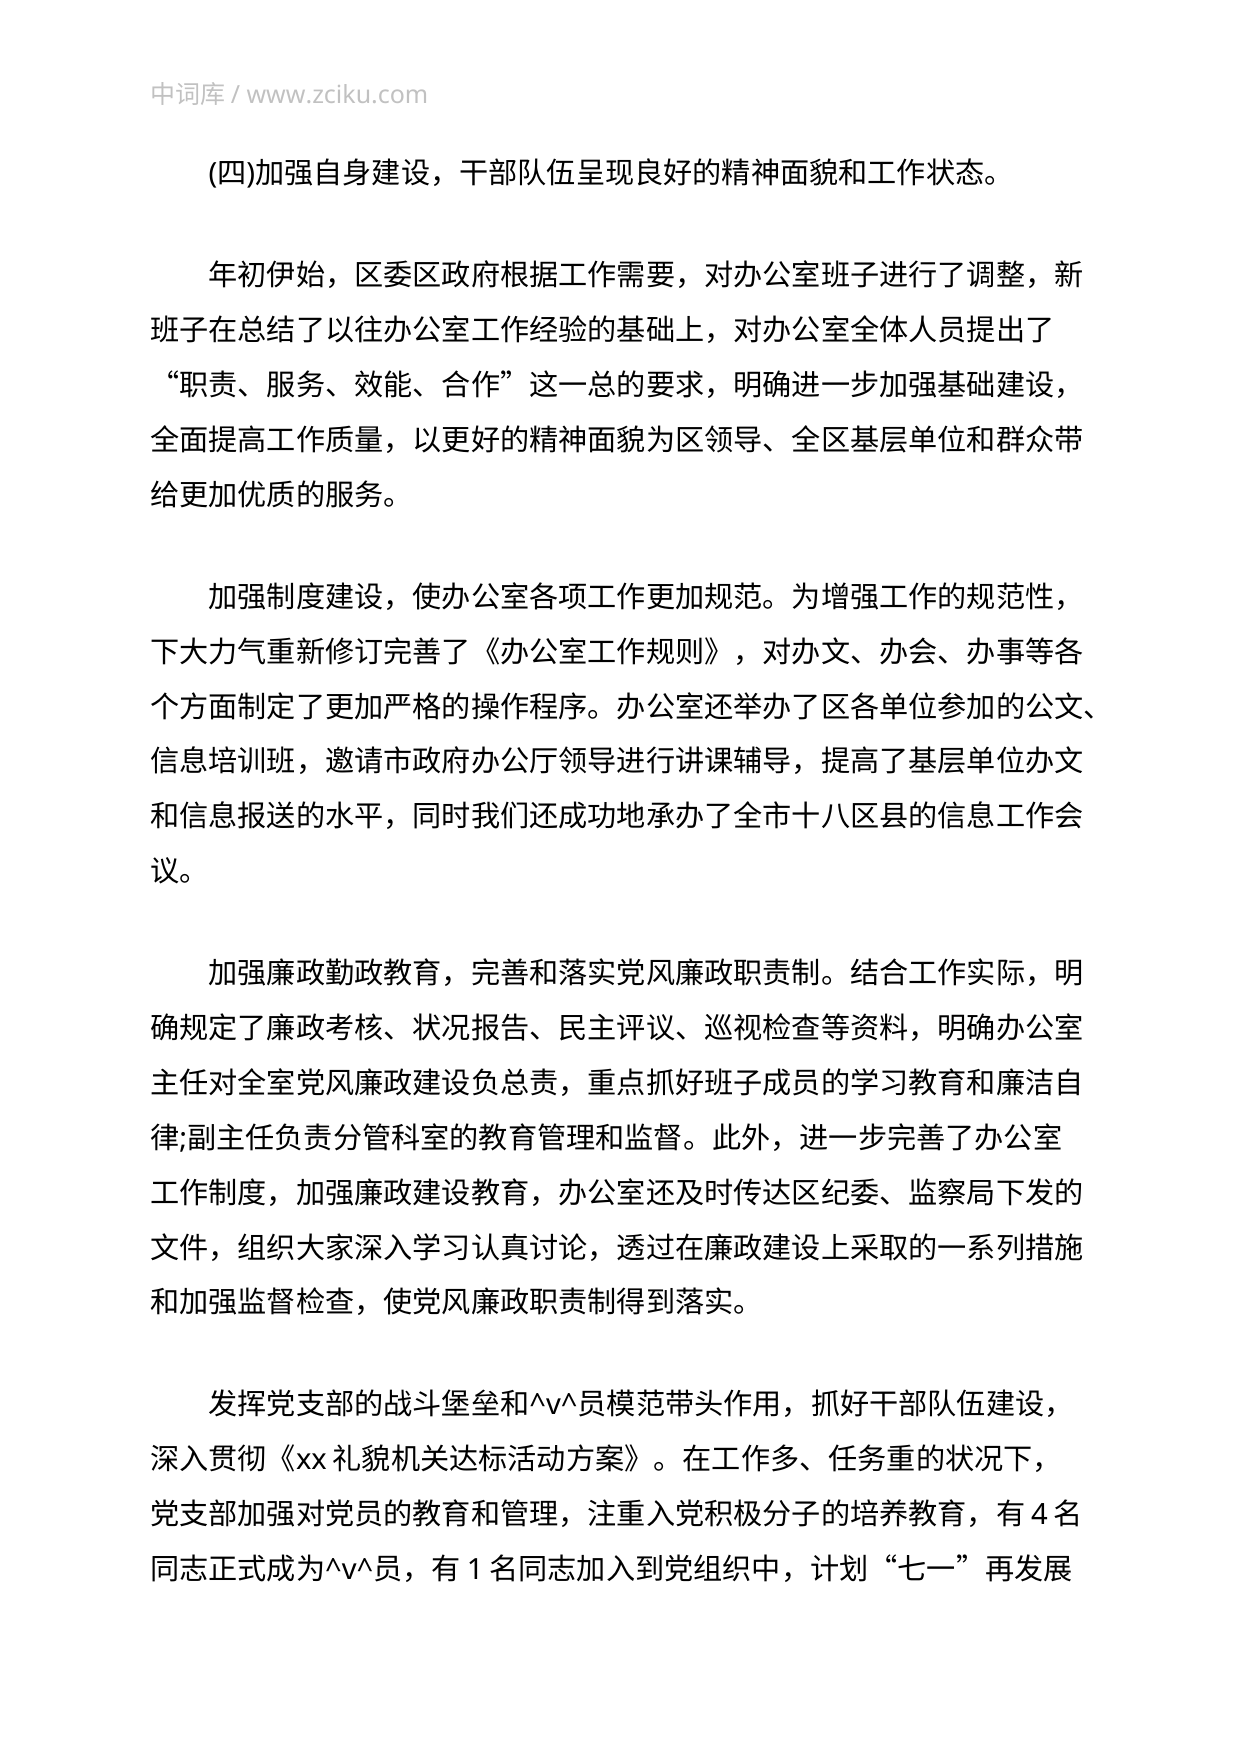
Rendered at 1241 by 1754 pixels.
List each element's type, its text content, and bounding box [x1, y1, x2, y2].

text (四)加强自身建设，干部队伍呈现良好的精神面貌和工作状态。 [150, 150, 1090, 192]
text 加强廉政勤政教育，完善和落实党风廉政职责制。结合工作实际，明确规定了廉政考核、状况报告、民主评议、巡视检查等资料，明确办公室主任对全室党风廉政建设负总责，重点抓好班子成员的学习教育和廉洁自律;副主任负责分管科室的教育管理和监督。此外，进一步完善了办公室工作制度，加强廉政建设教育，办公室还及时传达区纪委、监察局下发的文件，组织大家深入学习认真讨论，透过在廉政建设上采取的一系列措施和加强监督检查，使党风廉政职责制得到落实。 [150, 949, 1090, 1321]
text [150, 1381, 1090, 1588]
text 加强制度建设，使办公室各项工作更加规范。为增强工作的规范性，下大力气重新修订完善了《办公室工作规则》，对办文、办会、办事等各个方面制定了更加严格的操作程序。办公室还举办了区各单位参加的公文、信息培训班，邀请市政府办公厅领导进行讲课辅导，提高了基层单位办文和信息报送的水平，同时我们还成功地承办了全市十八区县的信息工作会议。 [150, 573, 1090, 890]
text 年初伊始，区委区政府根据工作需要，对办公室班子进行了调整，新班子在总结了以往办公室工作经验的基础上，对办公室全体人员提出了“职责、服务、效能、合作”这一总的要求，明确进一步加强基础建设，全面提高工作质量，以更好的精神面貌为区领导、全区基层单位和群众带给更加优质的服务。 [150, 252, 1090, 514]
